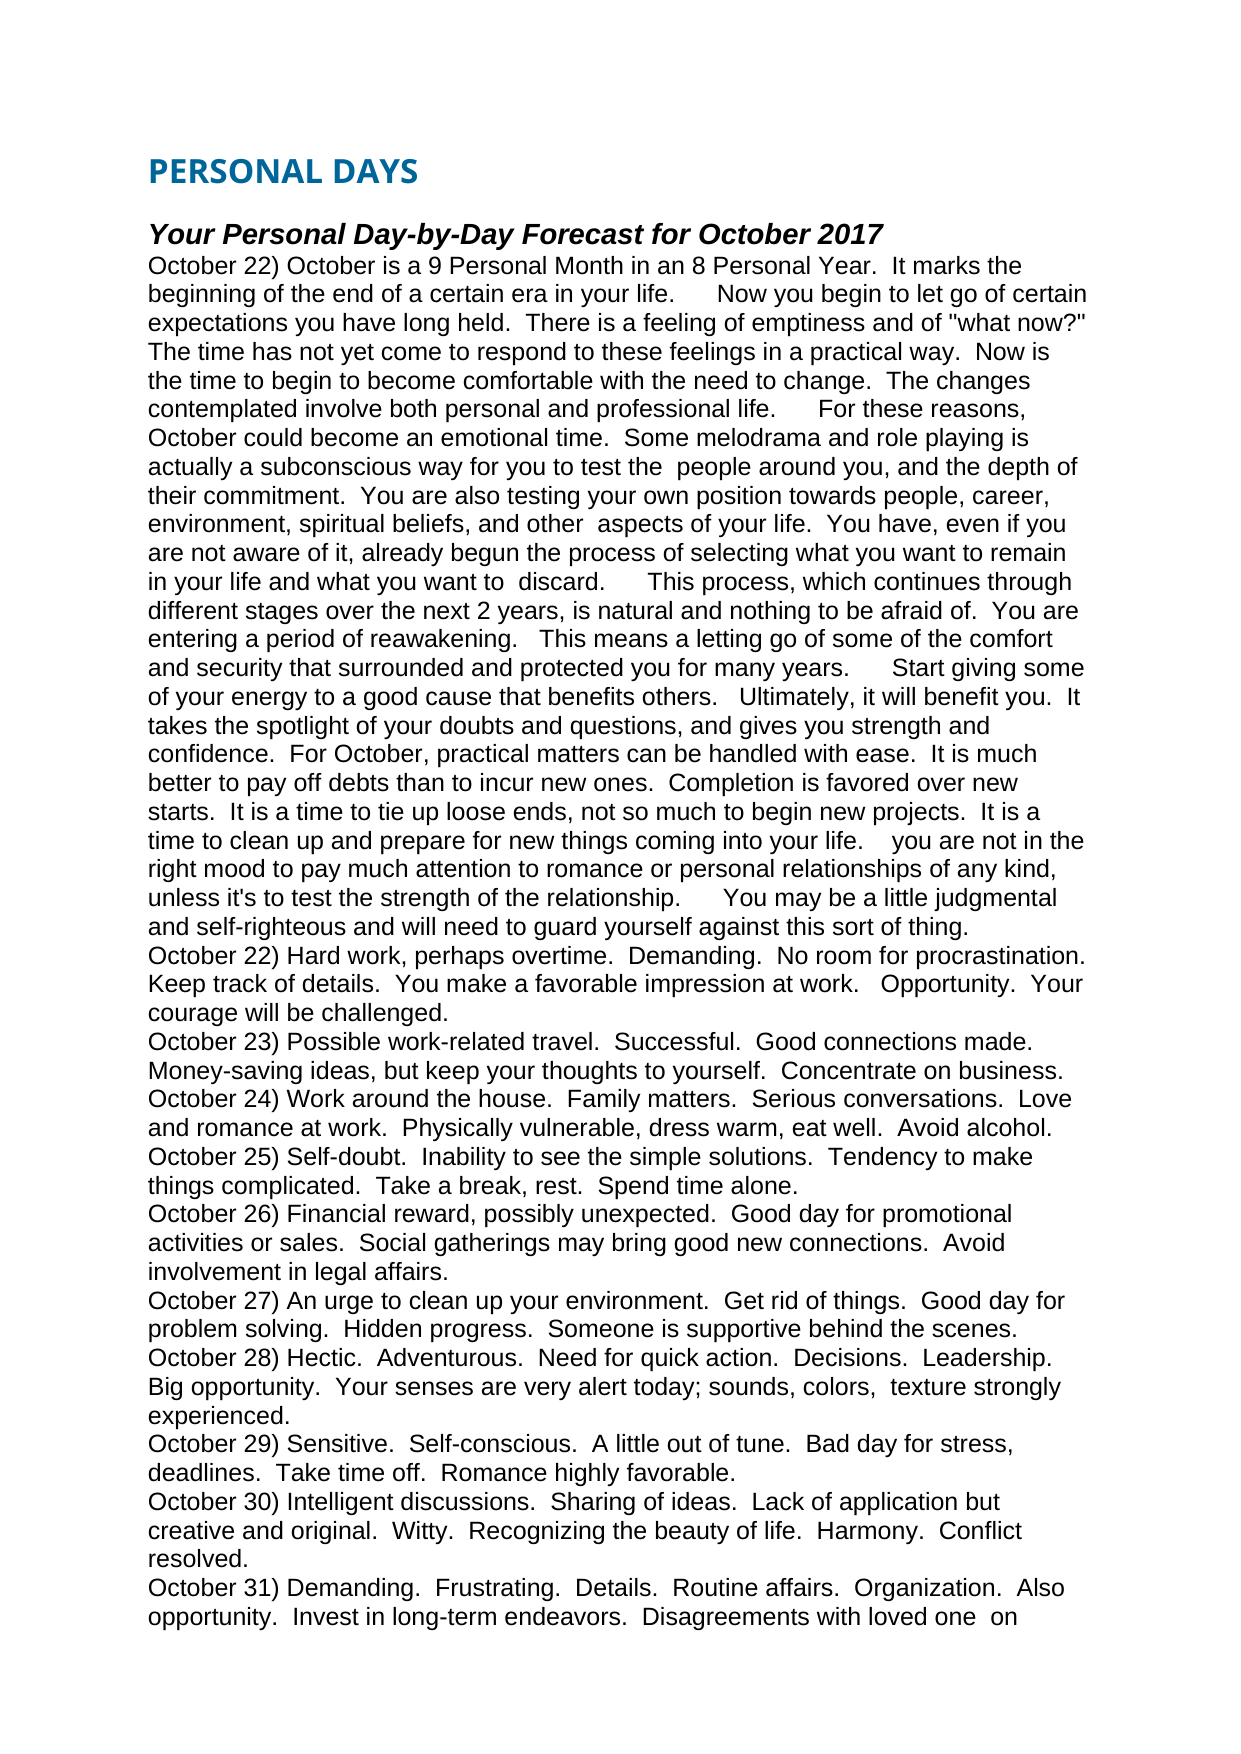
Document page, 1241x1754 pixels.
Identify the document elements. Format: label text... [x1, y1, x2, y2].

text October 22) Hard work, perhaps overtime. Demanding. No room for procrastination. Keep track of details. You make a favorable impression at work. Opportunity. Your courage will be challenged. [148, 941, 1092, 1027]
text October 30) Intelligent discussions. Sharing of ideas. Lack of application but creative and original. Witty. Recognizing the beauty of life. Harmony. Conflict resolved. [148, 1487, 1092, 1573]
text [148, 1573, 1092, 1631]
text PERSONAL DAYS [148, 148, 1092, 193]
text October 28) Hectic. Adventurous. Need for quick action. Decisions. Leadership. Big opportunity. Your senses are very alert today; sounds, colors, texture strongly experienced. [148, 1343, 1092, 1429]
text October 22) October is a 9 Personal Month in an 8 Personal Year. It marks the beginning of the end of a certain era in your life. Now you begin to let go of certain expectations you have long held. There is a feeling of emptiness and of "what now?" The time has not yet come to respond to these feelings in a practical way. Now is the time to begin to become comfortable with the need to change. The changes contemplated involve both personal and professional life. For these reasons, October could become an emotional time. Some melodrama and role playing is actually a subconscious way for you to test the people around you, and the depth of their commitment. You are also testing your own position towards people, career, environment, spiritual beliefs, and other aspects of your life. You have, even if you are not aware of it, already begun the process of selecting what you want to remain in your life and what you want to discard. This process, which continues through different stages over the next 2 years, is natural and nothing to be afraid of. You are entering a period of reawakening. This means a letting go of some of the comfort and security that surrounded and protected you for many years. Start giving some of your energy to a good cause that benefits others. Ultimately, it will benefit you. It takes the spotlight of your doubts and questions, and gives you strength and confidence. For October, practical matters can be handled with ease. It is much better to pay off debts than to incur new ones. Completion is favored over new starts. It is a time to tie up loose ends, not so much to begin new projects. It is a time to clean up and prepare for new things coming into your life. you are not in the right mood to pay much attention to romance or personal relationships of any kind, unless it's to test the strength of the relationship. You may be a little judgmental and self-righteous and will need to guard yourself against this sort of thing. [148, 251, 1092, 941]
text October 29) Sensitive. Self-conscious. A little out of tune. Bad day for stress, deadlines. Take time off. Romance highly favorable. [148, 1429, 1092, 1487]
text Your Personal Day-by-Day Forecast for October 2017 [148, 217, 1092, 251]
text October 25) Self-doubt. Inability to see the simple solutions. Tendency to make things complicated. Take a break, rest. Spend time alone. [148, 1142, 1092, 1199]
text October 23) Possible work-related travel. Successful. Good connections made. Money-saving ideas, but keep your thoughts to yourself. Concentrate on business. [148, 1027, 1092, 1084]
text October 24) Work around the house. Family matters. Serious conversations. Love and romance at work. Physically vulnerable, dress warm, eat well. Avoid alcohol. [148, 1084, 1092, 1142]
text October 26) Financial reward, possibly unexpected. Good day for promotional activities or sales. Social gatherings may bring good new connections. Avoid involvement in legal affairs. [148, 1199, 1092, 1286]
text October 27) An urge to clean up your environment. Get rid of things. Good day for problem solving. Hidden progress. Someone is supportive behind the scenes. [148, 1286, 1092, 1343]
